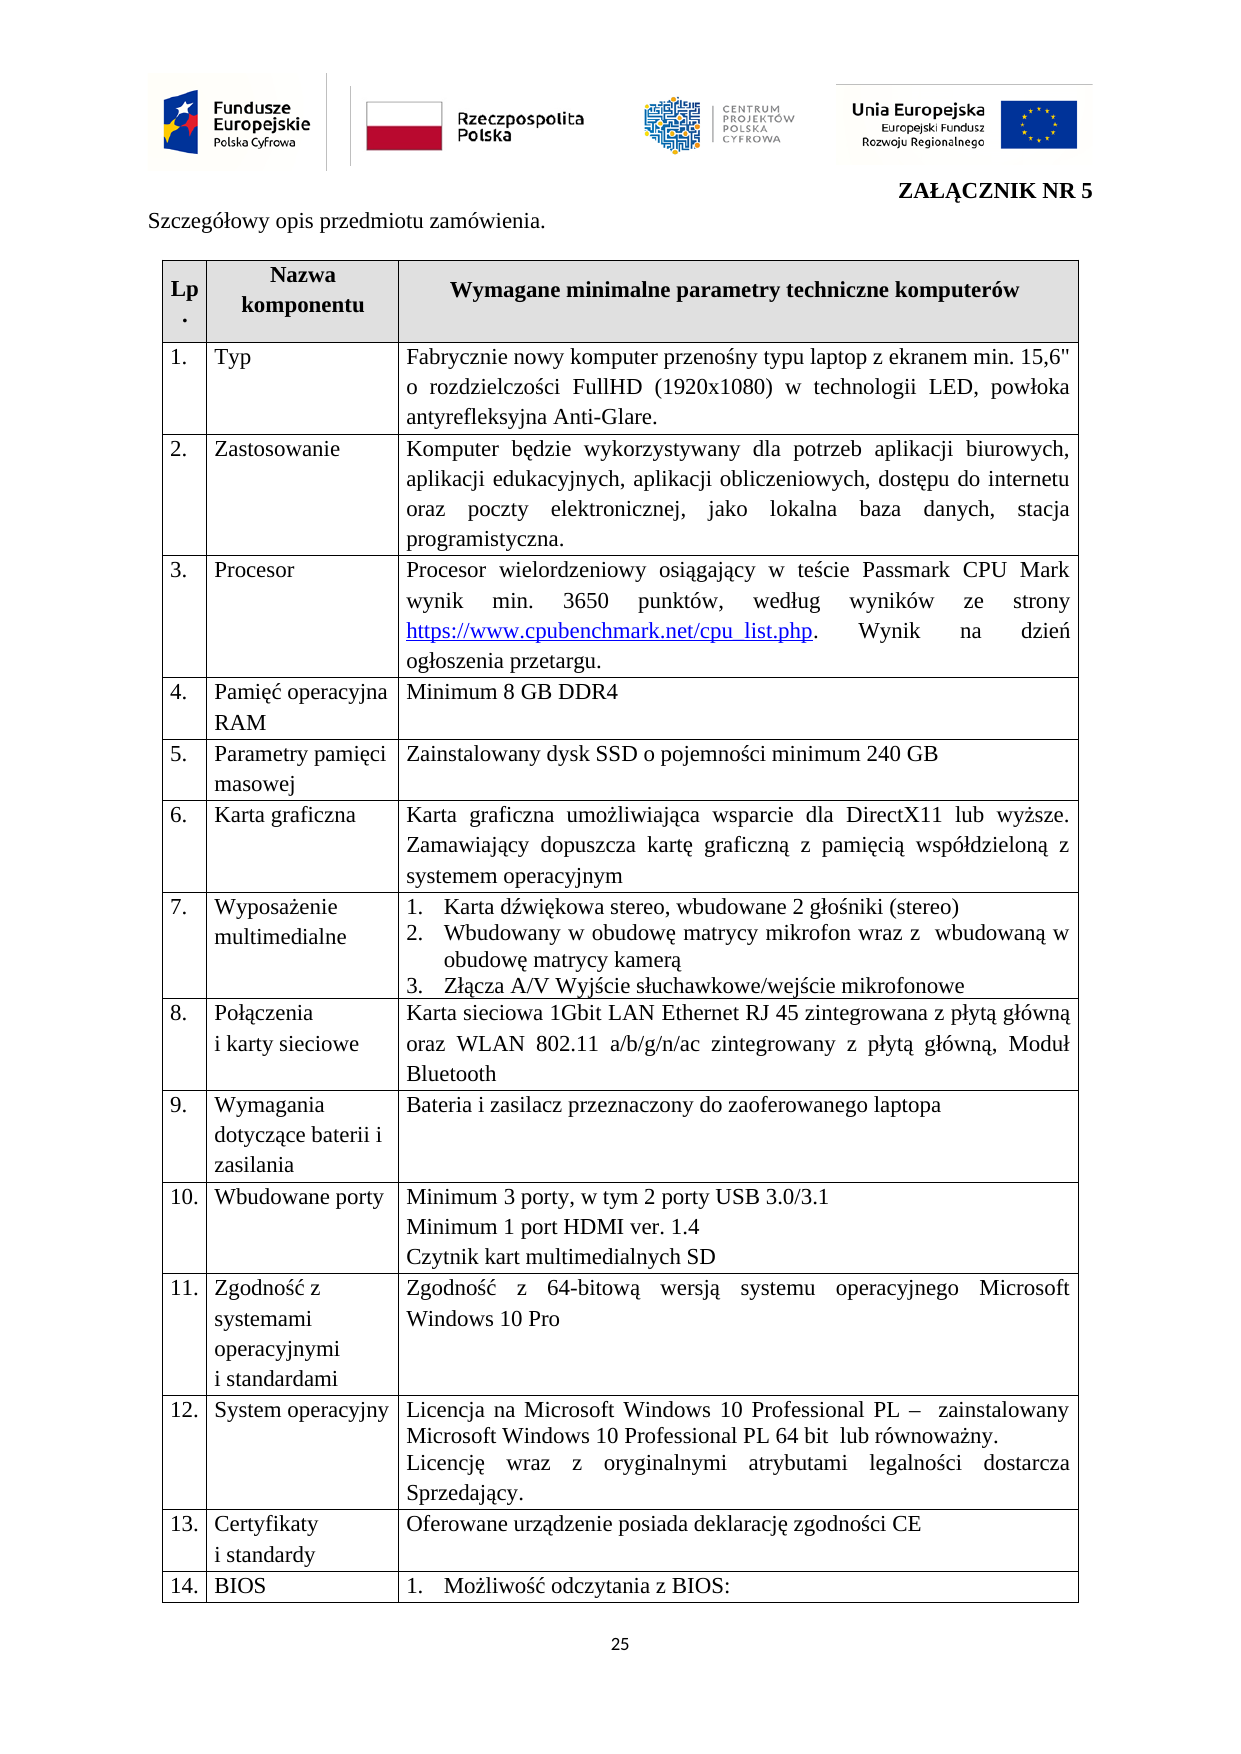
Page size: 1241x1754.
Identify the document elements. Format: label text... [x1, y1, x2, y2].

table_cell [163, 1274, 206, 1395]
table_cell System operacyjny [207, 1396, 398, 1509]
table_cell Zgodność z systemami operacyjnymi i standardami [207, 1274, 398, 1395]
table_cell [163, 1091, 206, 1182]
table_cell [163, 999, 206, 1090]
table_cell Zainstalowany dysk SSD o pojemności minimum 240 GB [399, 740, 1078, 800]
table_cell [163, 556, 206, 677]
table_cell Karta sieciowa 1Gbit LAN Ethernet RJ 45 zintegrowana z płytą główną oraz WLAN 802.11 a/b/g/n/ac zintegrowany z płytą główną, Moduł Bluetooth [399, 999, 1078, 1090]
table_cell Fabrycznie nowy komputer przenośny typu laptop z ekranem min. 15,6" o rozdzielczości FullHD (1920x1080) w technologii LED, powłoka antyrefleksyjna Anti-Glare. [399, 343, 1078, 433]
table_cell Bateria i zasilacz przeznaczony do zaoferowanego laptopa [399, 1091, 1078, 1182]
table_header Lp. [163, 261, 206, 342]
text ZAŁĄCZNIK NR 5 [148, 177, 1092, 203]
table_cell Procesor wielordzeniowy osiągający w teście Passmark CPU Mark wynik min. 3650 punktów, według wyników ze strony https://www.cpubenchmark.net/cpu_list.php. Wynik na dzień ogłoszenia przetargu. [399, 556, 1078, 677]
table_cell Zgodność z 64-bitową wersją systemu operacyjnego Microsoft Windows 10 Pro [399, 1274, 1078, 1395]
table_cell [163, 343, 206, 433]
table_header Wymagane minimalne parametry techniczne komputerów [399, 261, 1078, 342]
table_cell Zastosowanie [207, 435, 398, 555]
table_cell [163, 1396, 206, 1509]
table_cell Karta graficzna umożliwiająca wsparcie dla DirectX11 lub wyższe. Zamawiający dopuszcza kartę graficzną z pamięcią współdzieloną z systemem operacyjnym [399, 801, 1078, 892]
table_cell Minimum 3 porty, w tym 2 porty USB 3.0/3.1 Minimum 1 port HDMI ver. 1.4 Czytnik kart multimedialnych SD [399, 1183, 1078, 1273]
table_cell Komputer będzie wykorzystywany dla potrzeb aplikacji biurowych, aplikacji edukacyjnych, aplikacji obliczeniowych, dostępu do internetu oraz poczty elektronicznej, jako lokalna baza danych, stacja programistyczna. [399, 435, 1078, 555]
table_cell Certyfikaty i standardy [207, 1510, 398, 1571]
table_cell [163, 893, 206, 998]
picture [147, 73, 1093, 177]
table_cell Procesor [207, 556, 398, 677]
table_cell [163, 740, 206, 800]
table_cell [163, 801, 206, 892]
table_cell Typ [207, 343, 398, 433]
table_cell Karta dźwiękowa stereo, wbudowane 2 głośniki (stereo) Wbudowany w obudowę matrycy mikrofon wraz z wbudowaną w obudowę matrycy kamerą Złącza A/V Wyjście słuchawkowe/wejście mikrofonowe [399, 893, 1078, 998]
table_cell Parametry pamięci masowej [207, 740, 398, 800]
table_cell Karta graficzna [207, 801, 398, 892]
table_cell Oferowane urządzenie posiada deklarację zgodności CE [399, 1510, 1078, 1571]
table_cell Wymagania dotyczące baterii i zasilania [207, 1091, 398, 1182]
table_header Nazwa komponentu [207, 261, 398, 342]
table_cell Połączenia i karty sieciowe [207, 999, 398, 1090]
table_cell Licencja na Microsoft Windows 10 Professional PL – zainstalowany Microsoft Windows 10 Professional PL 64 bit lub równoważny. Licencję wraz z oryginalnymi atrybutami legalności dostarcza Sprzedający. [399, 1396, 1078, 1509]
table_cell Wbudowane porty [207, 1183, 398, 1273]
table_cell Wyposażenie multimedialne [207, 893, 398, 998]
table_cell Pamięć operacyjna RAM [207, 678, 398, 739]
text Szczegółowy opis przedmiotu zamówienia. [148, 207, 1092, 233]
table_cell [163, 1183, 206, 1273]
table_cell Minimum 8 GB DDR4 [399, 678, 1078, 739]
table_cell [163, 678, 206, 739]
table_cell [163, 435, 206, 555]
table_cell BIOS [207, 1572, 398, 1602]
table_cell [163, 1510, 206, 1571]
table_cell [163, 1572, 206, 1602]
